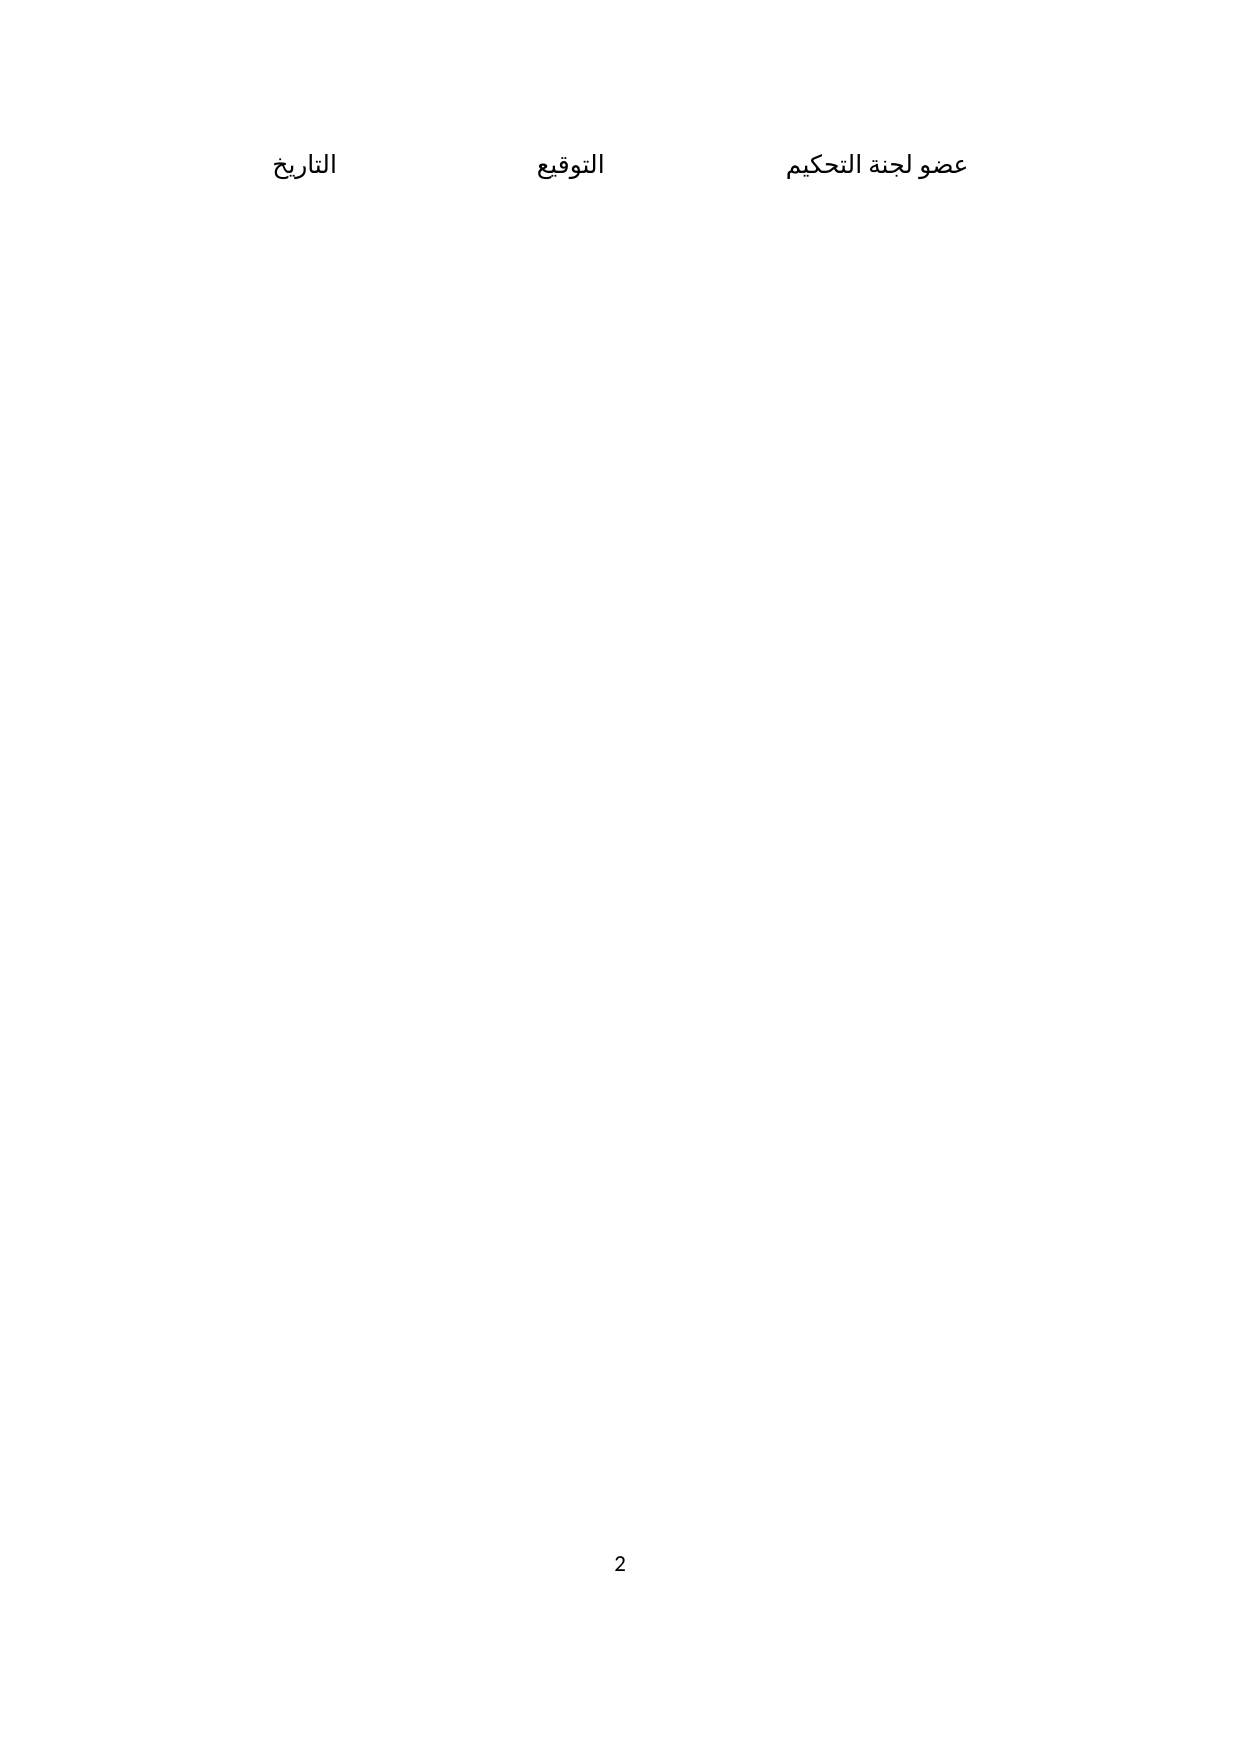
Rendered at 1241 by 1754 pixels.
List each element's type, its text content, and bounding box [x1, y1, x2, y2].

text عضو لجنة التحكيم التوقيع التاريخ [187, 150, 1053, 179]
